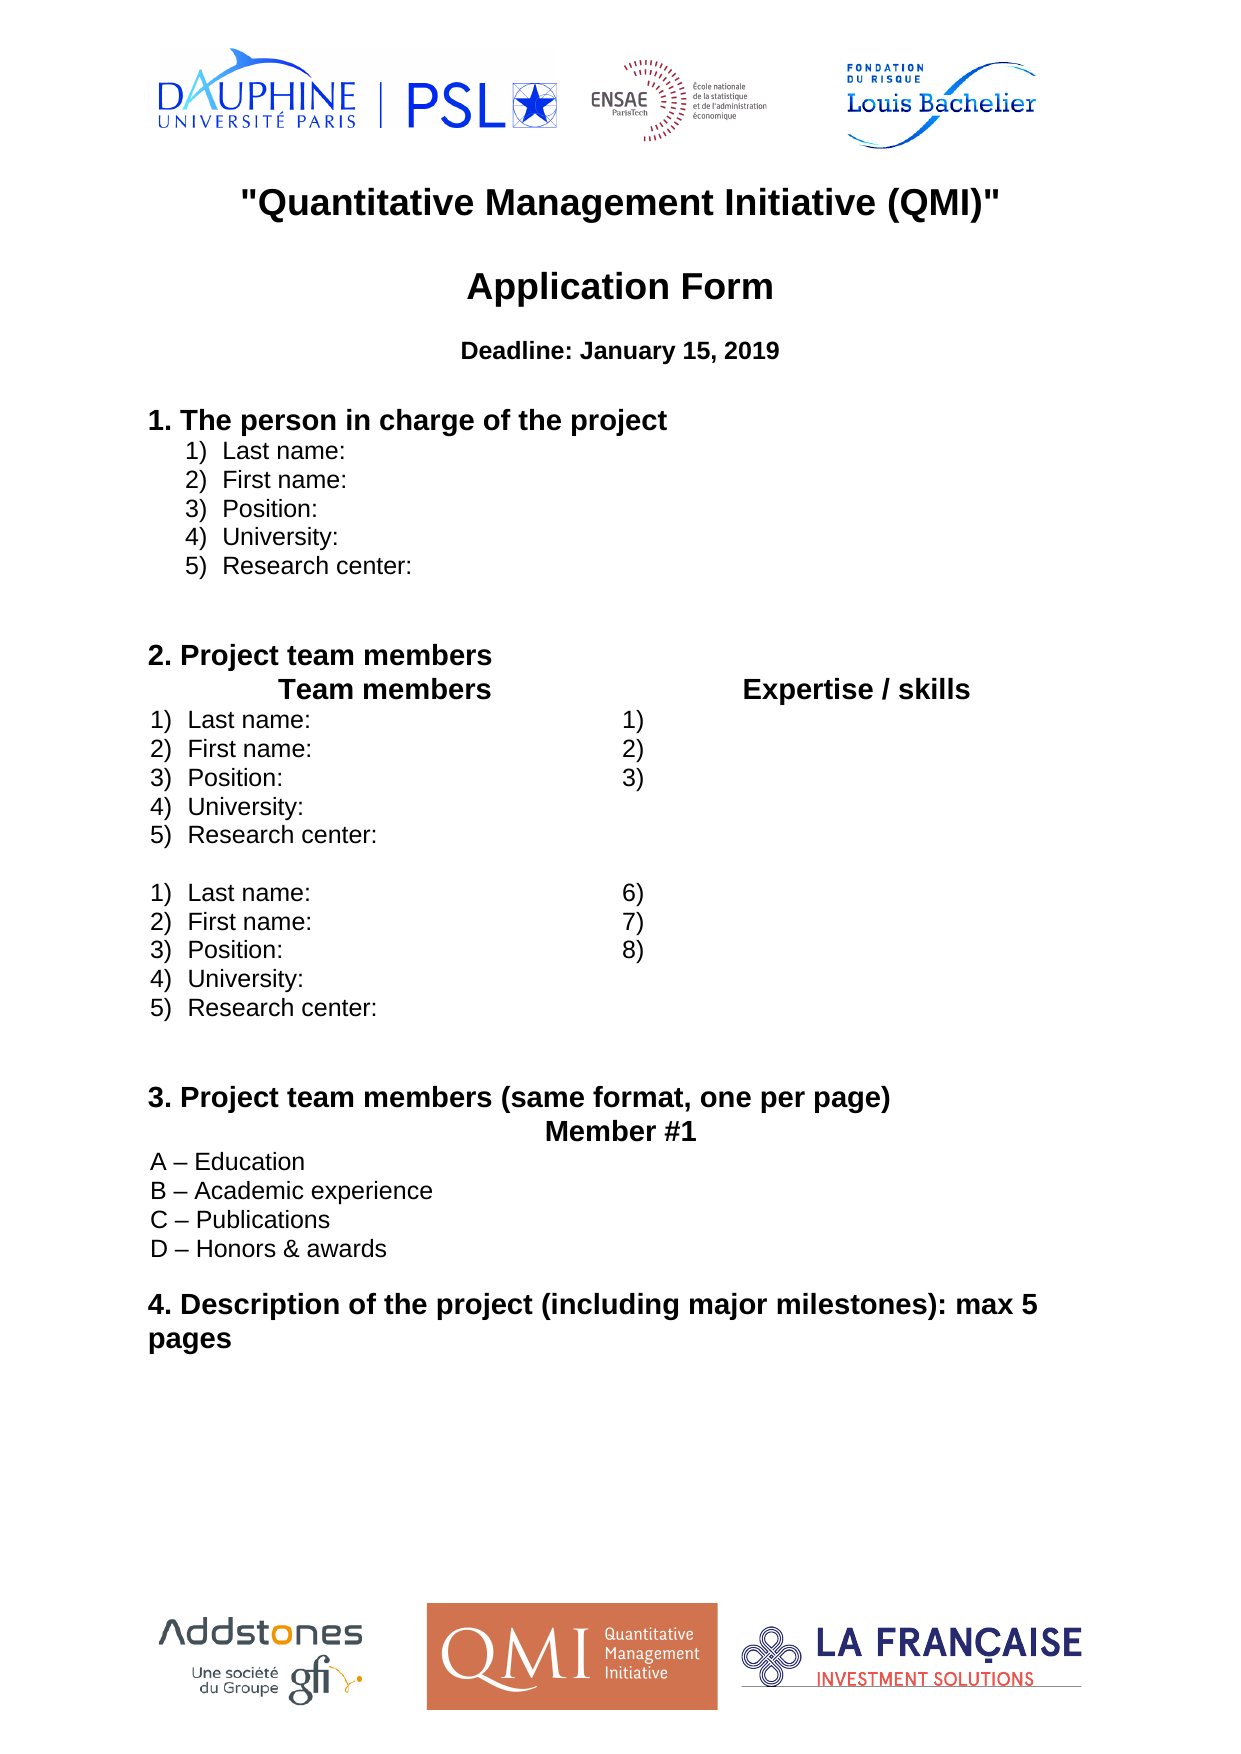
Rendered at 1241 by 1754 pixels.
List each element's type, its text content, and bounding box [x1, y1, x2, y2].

text 4. Description of the project (including major milestones): max 5 pages [148, 1287, 1092, 1354]
picture [426, 1603, 718, 1710]
table_cell B – Academic experience [149, 1176, 1092, 1205]
table_header Expertise / skills [621, 672, 1092, 705]
table_header Team members [149, 672, 621, 705]
picture [158, 48, 557, 128]
text Application Form [148, 264, 1092, 307]
text 2. Project team members [148, 638, 1092, 672]
list First name: [185, 465, 1092, 493]
picture [158, 1613, 362, 1710]
table_cell A – Education [149, 1147, 1092, 1176]
table_cell [621, 878, 1092, 1022]
list Position: [185, 493, 1092, 522]
table_cell D – Honors & awards [149, 1234, 1092, 1262]
table_cell [621, 705, 1092, 878]
text 3. Project team members (same format, one per page) [148, 1080, 1092, 1114]
table_cell Last name: First name: Position: University: Research center: [149, 705, 621, 878]
list Last name: [185, 436, 1092, 465]
text "Quantitative Management Initiative (QMI)" [148, 180, 1092, 223]
picture [585, 48, 769, 145]
table_cell C – Publications [149, 1205, 1092, 1233]
list Research center: [185, 551, 1092, 580]
table_header Member #1 [149, 1114, 1092, 1147]
picture [741, 1626, 1082, 1687]
list University: [185, 522, 1092, 551]
text 1. The person in charge of the project [148, 402, 1092, 436]
picture [828, 48, 1054, 150]
table_cell Last name: First name: Position: University: Research center: [149, 878, 621, 1022]
text Deadline: January 15, 2019 [148, 336, 1092, 365]
